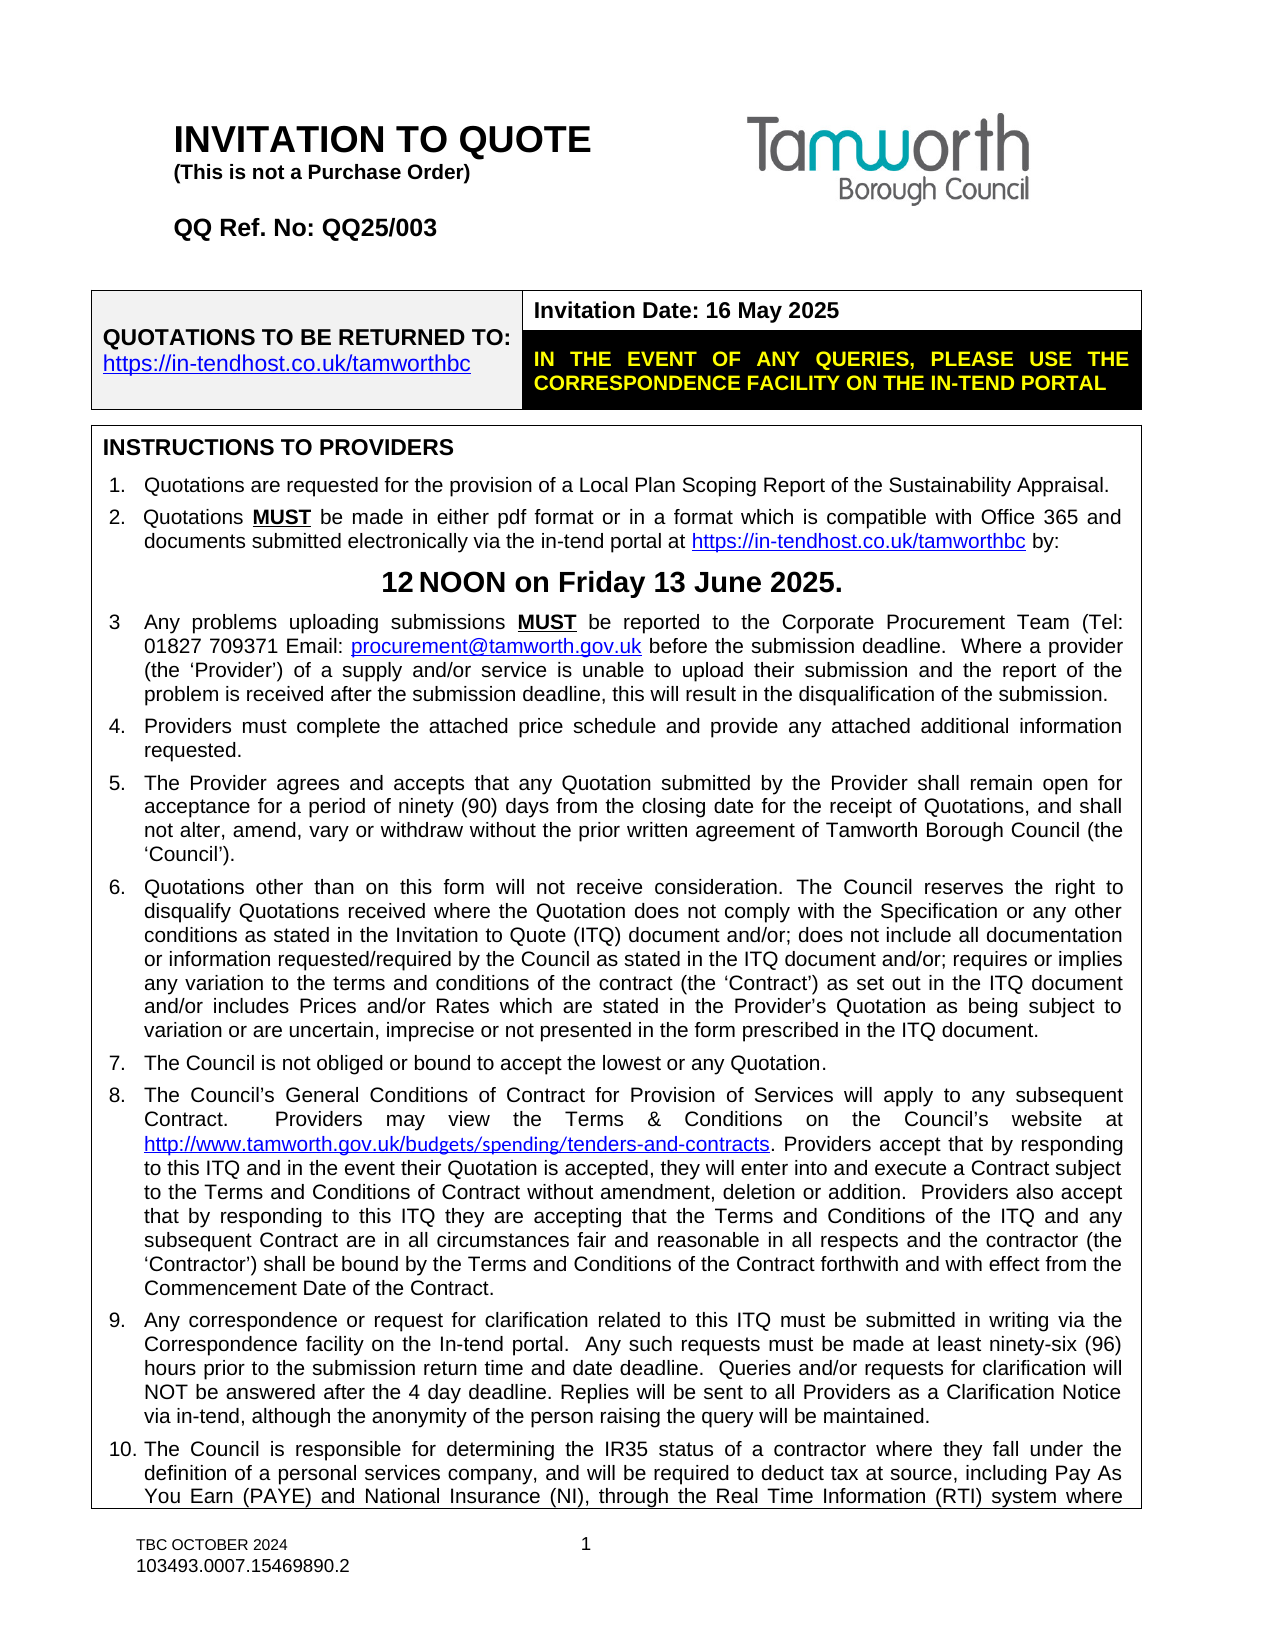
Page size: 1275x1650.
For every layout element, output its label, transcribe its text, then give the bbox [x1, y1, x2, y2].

picture [740, 111, 1036, 208]
table_cell IN THE EVENT OF ANY QUERIES, PLEASE USE THE CORRESPONDENCE FACILITY ON THE IN-TEND PORTAL [523, 330, 1141, 409]
table_header Invitation Date: 16 May 2025 [523, 291, 1141, 329]
table_header QUOTATIONS TO BE RETURNED TO: https://in-tendhost.co.uk/tamworthbc [92, 291, 522, 409]
